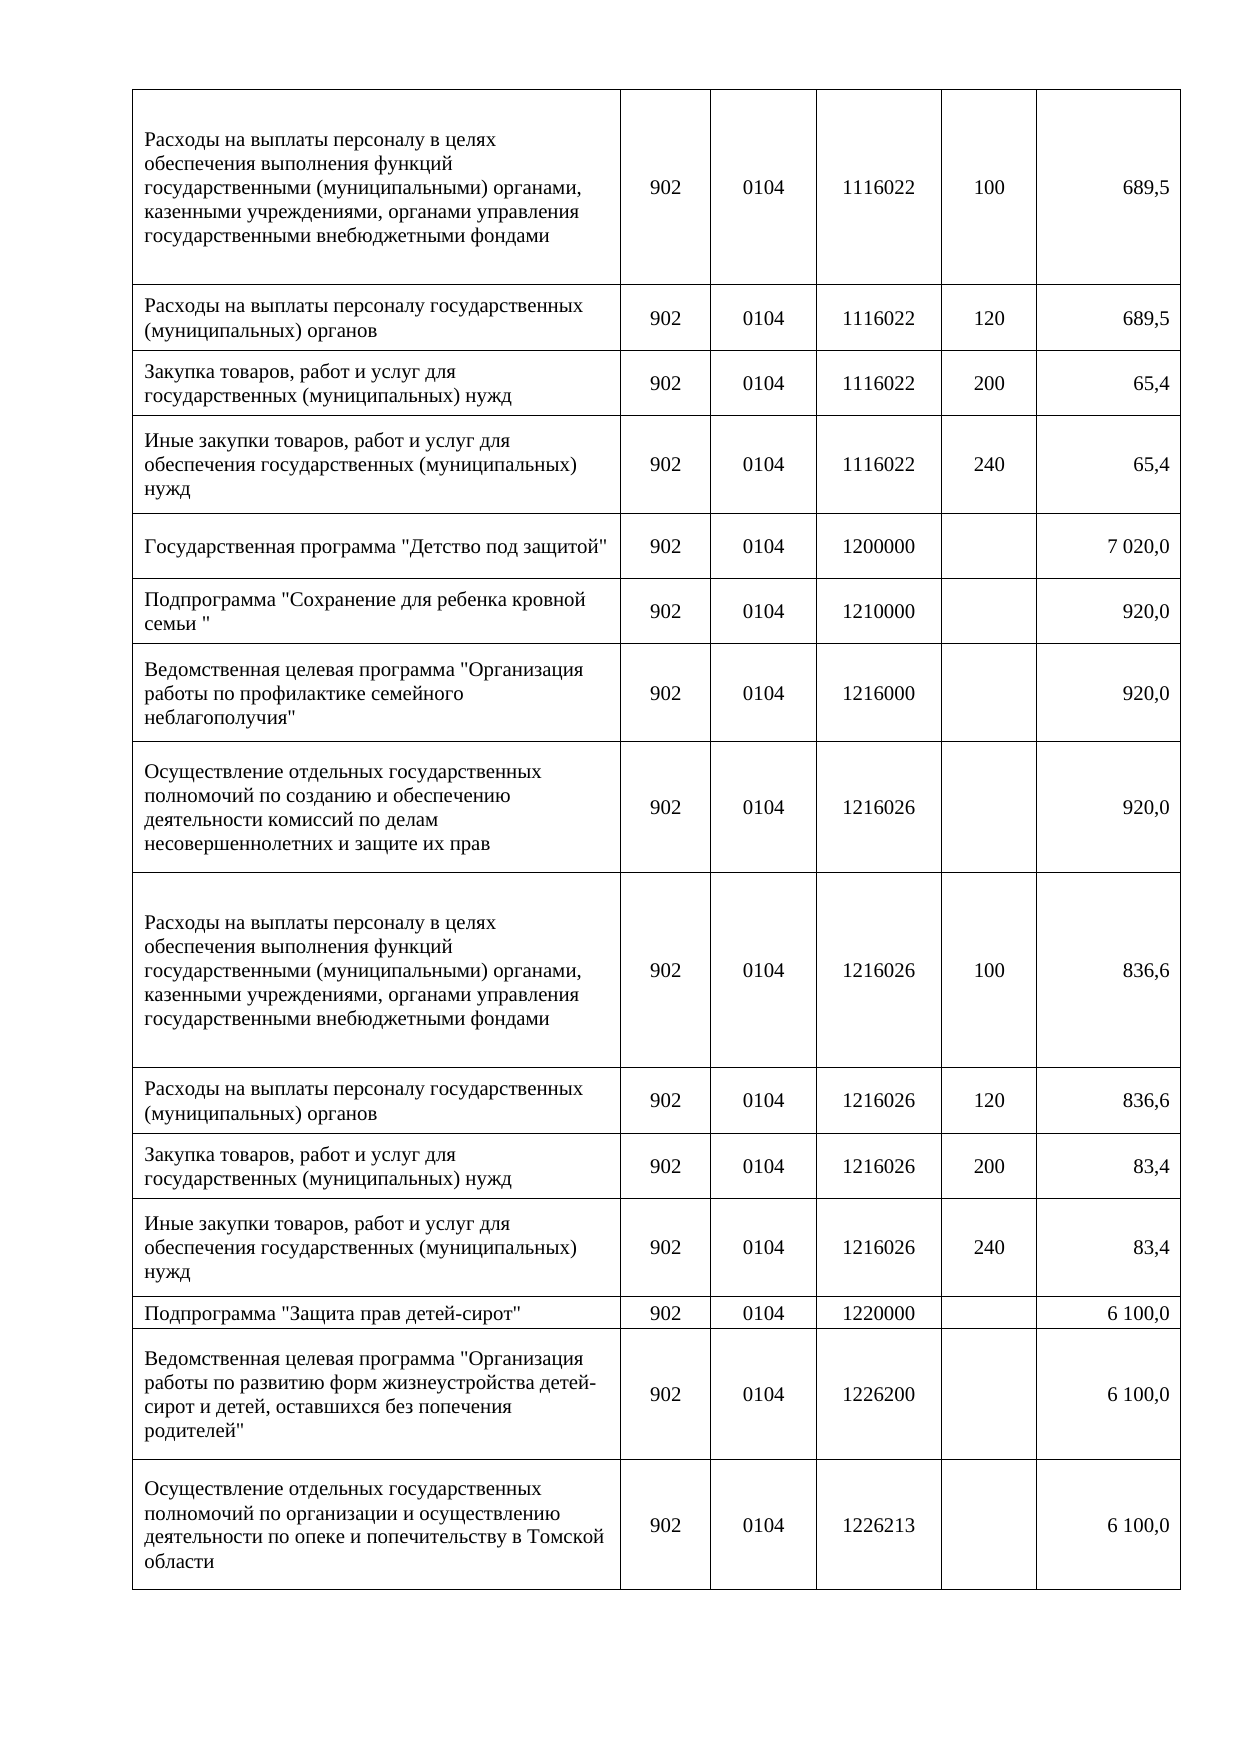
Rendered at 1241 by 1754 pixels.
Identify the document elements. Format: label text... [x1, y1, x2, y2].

table_cell Расходы на выплаты персоналу в целях обеспечения выполнения функций государственными (муниципальными) органами, казенными учреждениями, органами управления государственными внебюджетными фондами [133, 873, 620, 1067]
table_cell 1116022 [817, 416, 941, 513]
table_cell 120 [942, 1068, 1036, 1132]
table_cell 1216026 [817, 1068, 941, 1132]
table_cell 1226213 [817, 1460, 941, 1589]
table_cell 1116022 [817, 285, 941, 349]
table_cell 902 [621, 644, 710, 741]
table_cell Расходы на выплаты персоналу в целях обеспечения выполнения функций государственными (муниципальными) органами, казенными учреждениями, органами управления государственными внебюджетными фондами [133, 90, 620, 284]
table_cell Ведомственная целевая программа "Организация работы по профилактике семейного неблагополучия" [133, 644, 620, 741]
table_cell 0104 [711, 644, 816, 741]
table_cell 902 [621, 1329, 710, 1459]
table_cell Осуществление отдельных государственных полномочий по организации и осуществлению деятельности по опеке и попечительству в Томской области [133, 1460, 620, 1589]
table_cell 0104 [711, 351, 816, 415]
table_cell 1200000 [817, 514, 941, 578]
table_cell 1226200 [817, 1329, 941, 1459]
table_cell 0104 [711, 514, 816, 578]
table_cell 1216000 [817, 644, 941, 741]
table_cell 240 [942, 416, 1036, 513]
table_cell 100 [942, 873, 1036, 1067]
table_cell 1116022 [817, 351, 941, 415]
table_cell 6 100,0 [1037, 1329, 1180, 1459]
table_cell 902 [621, 742, 710, 872]
table_cell 83,4 [1037, 1134, 1180, 1198]
table_cell 65,4 [1037, 351, 1180, 415]
table_cell 1216026 [817, 1199, 941, 1296]
table_cell 0104 [711, 579, 816, 643]
table_cell 7 020,0 [1037, 514, 1180, 578]
table_cell 920,0 [1037, 644, 1180, 741]
table_cell Подпрограмма "Сохранение для ребенка кровной семьи " [133, 579, 620, 643]
table_cell 200 [942, 1134, 1036, 1198]
table_cell [942, 742, 1036, 872]
table_cell 1216026 [817, 742, 941, 872]
table_cell 0104 [711, 1068, 816, 1132]
table_cell [942, 579, 1036, 643]
table_cell 902 [621, 1068, 710, 1132]
table_cell 902 [621, 514, 710, 578]
table_cell 0104 [711, 1460, 816, 1589]
table_cell 902 [621, 1460, 710, 1589]
table_cell 0104 [711, 285, 816, 349]
table_cell 1116022 [817, 90, 941, 284]
table_cell 689,5 [1037, 285, 1180, 349]
table_cell 6 100,0 [1037, 1460, 1180, 1589]
table_cell 1210000 [817, 579, 941, 643]
table_cell 902 [621, 1134, 710, 1198]
table_cell [942, 1297, 1036, 1328]
table_cell 902 [621, 873, 710, 1067]
table_cell 100 [942, 90, 1036, 284]
table_cell 83,4 [1037, 1199, 1180, 1296]
table_cell 1216026 [817, 1134, 941, 1198]
table_cell 6 100,0 [1037, 1297, 1180, 1328]
table_cell 689,5 [1037, 90, 1180, 284]
table_cell Ведомственная целевая программа "Организация работы по развитию форм жизнеустройства детей-сирот и детей, оставшихся без попечения родителей" [133, 1329, 620, 1459]
table_cell 902 [621, 579, 710, 643]
table_cell Осуществление отдельных государственных полномочий по созданию и обеспечению деятельности комиссий по делам несовершеннолетних и защите их прав [133, 742, 620, 872]
table_cell 240 [942, 1199, 1036, 1296]
table_cell Государственная программа "Детство под защитой" [133, 514, 620, 578]
table_cell 0104 [711, 873, 816, 1067]
table_cell 902 [621, 285, 710, 349]
table_cell 0104 [711, 742, 816, 872]
table_cell 65,4 [1037, 416, 1180, 513]
table_cell 902 [621, 351, 710, 415]
table_cell [942, 1460, 1036, 1589]
table_cell 902 [621, 416, 710, 513]
table_cell 902 [621, 90, 710, 284]
table_cell 200 [942, 351, 1036, 415]
table_cell 1216026 [817, 873, 941, 1067]
table_cell 0104 [711, 1297, 816, 1328]
table_cell 120 [942, 285, 1036, 349]
table_cell Подпрограмма "Защита прав детей-сирот" [133, 1297, 620, 1328]
table_cell 0104 [711, 1329, 816, 1459]
table_cell 902 [621, 1297, 710, 1328]
table_cell [942, 1329, 1036, 1459]
table_cell 1220000 [817, 1297, 941, 1328]
table_cell 920,0 [1037, 742, 1180, 872]
table_cell 0104 [711, 1199, 816, 1296]
table_cell 836,6 [1037, 1068, 1180, 1132]
table_cell 0104 [711, 90, 816, 284]
table_cell [942, 644, 1036, 741]
table_cell 836,6 [1037, 873, 1180, 1067]
table_cell Расходы на выплаты персоналу государственных (муниципальных) органов [133, 285, 620, 349]
table_cell [942, 514, 1036, 578]
table_cell Закупка товаров, работ и услуг для государственных (муниципальных) нужд [133, 351, 620, 415]
table_cell 0104 [711, 416, 816, 513]
table_cell Расходы на выплаты персоналу государственных (муниципальных) органов [133, 1068, 620, 1132]
table_cell 902 [621, 1199, 710, 1296]
table_cell Иные закупки товаров, работ и услуг для обеспечения государственных (муниципальных) нужд [133, 416, 620, 513]
table_cell 0104 [711, 1134, 816, 1198]
table_cell 920,0 [1037, 579, 1180, 643]
table_cell Иные закупки товаров, работ и услуг для обеспечения государственных (муниципальных) нужд [133, 1199, 620, 1296]
table_cell Закупка товаров, работ и услуг для государственных (муниципальных) нужд [133, 1134, 620, 1198]
